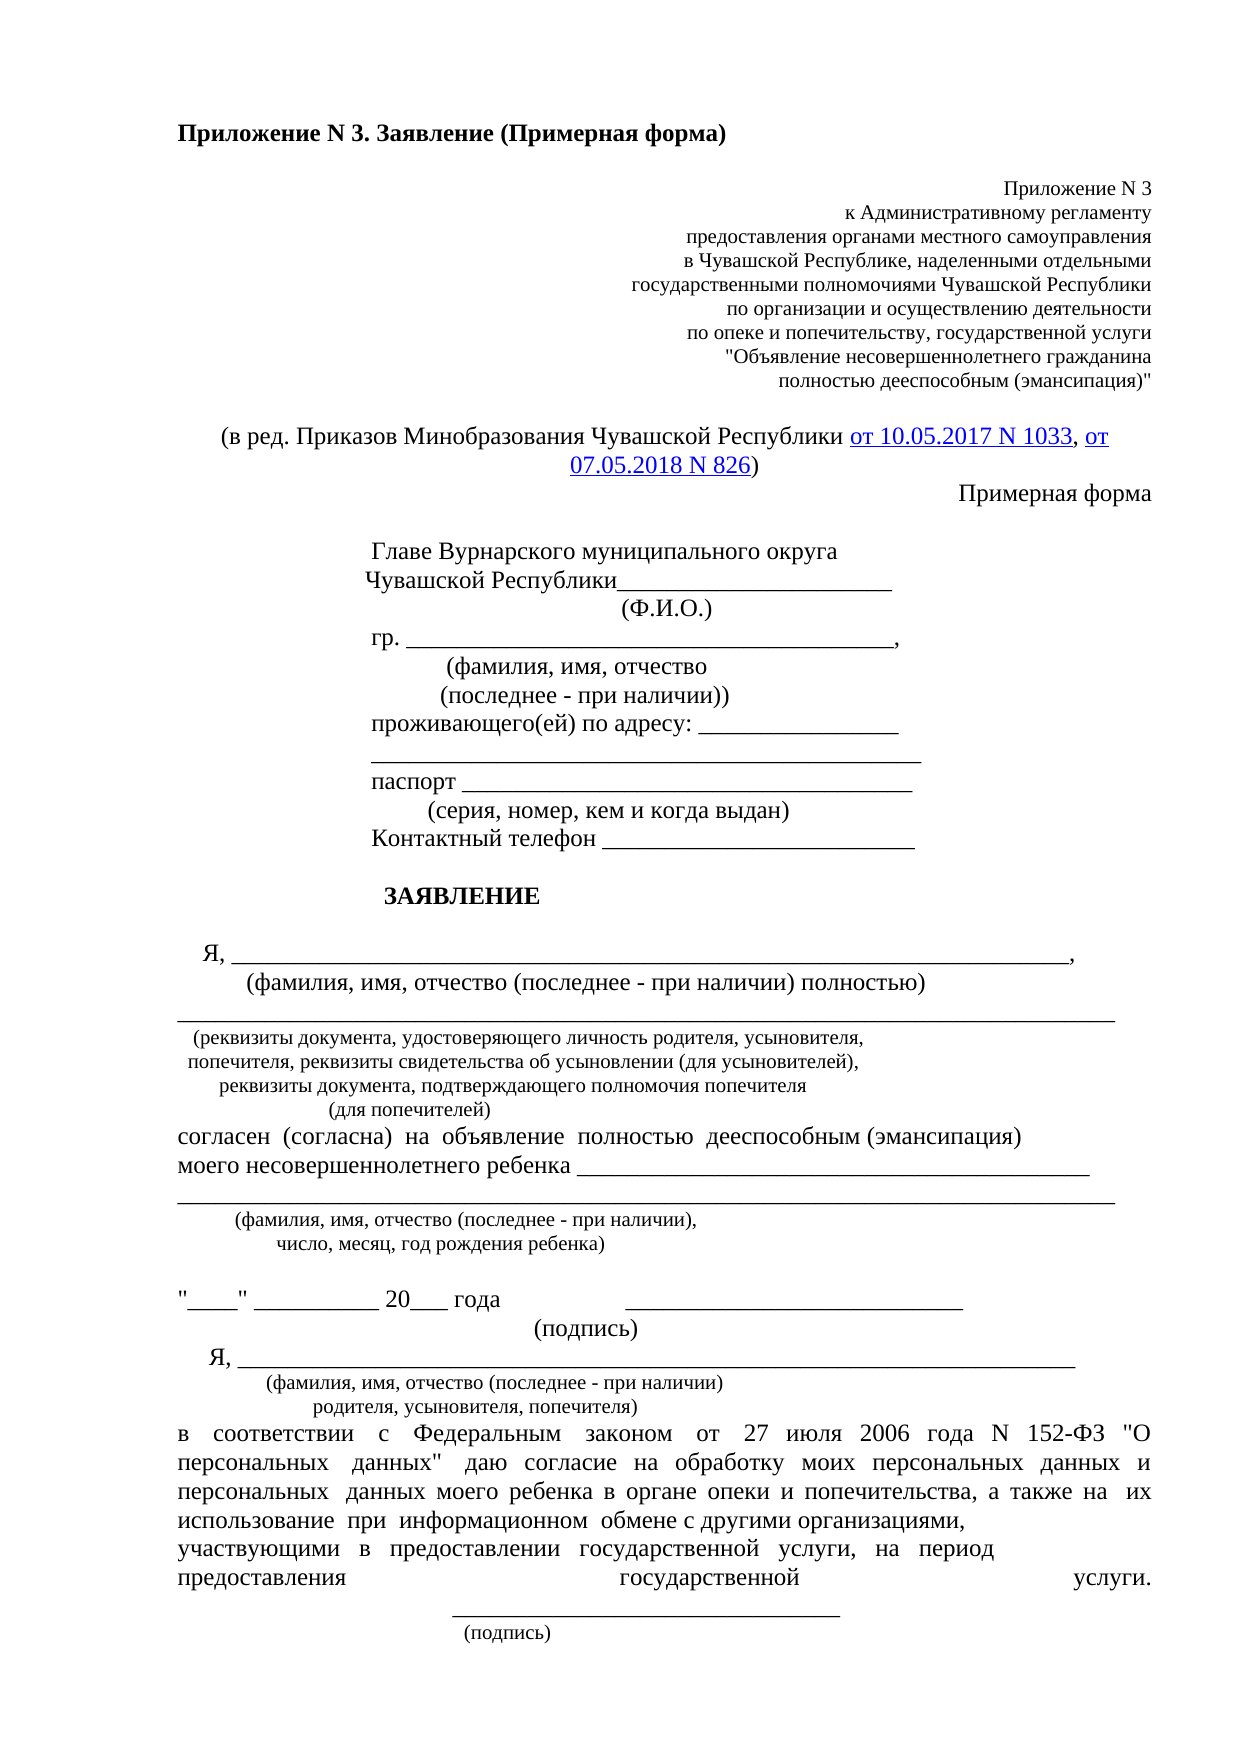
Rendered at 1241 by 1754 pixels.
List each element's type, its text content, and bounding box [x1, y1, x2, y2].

text Чувашской Республики______________________ [177, 565, 1152, 593]
text (для попечителей) [177, 1097, 1152, 1121]
text проживающего(ей) по адресу: ________________ [177, 708, 1152, 737]
text ЗАЯВЛЕНИЕ [177, 852, 1152, 910]
text Я, ___________________________________________________________________ [177, 1342, 1152, 1370]
text (реквизиты документа, удостоверяющего личность родителя, усыновителя, [177, 1025, 1152, 1049]
text (фамилия, имя, отчество [177, 651, 1152, 680]
text ___________________________________________________________________________ [177, 996, 1152, 1025]
text моего несовершеннолетнего ребенка _________________________________________ [177, 1150, 1152, 1178]
text Контактный телефон _________________________ [177, 823, 1152, 852]
text родителя, усыновителя, попечителя) [177, 1394, 1152, 1418]
text ___________________________________________________________________________ [177, 1178, 1152, 1207]
text (подпись) [177, 1620, 1152, 1644]
text (фамилия, имя, отчество (последнее - при наличии), [177, 1207, 1152, 1231]
text Главе Вурнарского муниципального округа [177, 507, 1152, 565]
text реквизиты документа, подтверждающего полномочия попечителя [177, 1073, 1152, 1097]
text ____________________________________________ [177, 737, 1152, 766]
text участвующими в предоставлении государственной услуги, на период [177, 1533, 1152, 1562]
text (фамилия, имя, отчество (последнее - при наличии) полностью) [177, 967, 1152, 996]
text (подпись) [177, 1313, 1152, 1342]
text паспорт ____________________________________ [177, 766, 1152, 795]
text Я, ___________________________________________________________________, [177, 910, 1152, 967]
text число, месяц, год рождения ребенка) [177, 1231, 1152, 1255]
text Приложение N 3 к Административному регламенту предоставления органами местного самоуправления в Чувашской Республике, наделенными отдельными государственными полномочиями Чувашской Республики по организации и осуществлению деятельности по опеке и попечительству, государственной услуги "Объявление несовершеннолетнего гражданина полностью дееспособным (эмансипация)" [177, 147, 1152, 392]
text (фамилия, имя, отчество (последнее - при наличии) [177, 1370, 1152, 1394]
text Примерная форма [177, 478, 1152, 507]
text (Ф.И.О.) гр. _______________________________________, [177, 593, 1152, 651]
text "____" __________ 20___ года ___________________________ [177, 1255, 1152, 1313]
text (серия, номер, кем и когда выдан) [177, 795, 1152, 823]
text в соответствии с Федеральным законом от 27 июля 2006 года N 152-ФЗ "О персональных данных" даю согласие на обработку моих персональных данных и персональных данных моего ребенка в органе опеки и попечительства, а также на их использование при информационном обмене с другими организациями, [177, 1418, 1152, 1533]
text согласен (согласна) на объявление полностью дееспособным (эмансипация) [177, 1121, 1152, 1150]
text Приложение N 3. Заявление (Примерная форма) [177, 118, 1152, 147]
text (последнее - при наличии)) [177, 680, 1152, 708]
text попечителя, реквизиты свидетельства об усыновлении (для усыновителей), [177, 1049, 1152, 1073]
text предоставления государственной услуги. _______________________________ [177, 1562, 1152, 1620]
text (в ред. Приказов Минобразования Чувашской Республики от 10.05.2017 N 1033, от 07.05.2018 N 826) [177, 392, 1152, 478]
